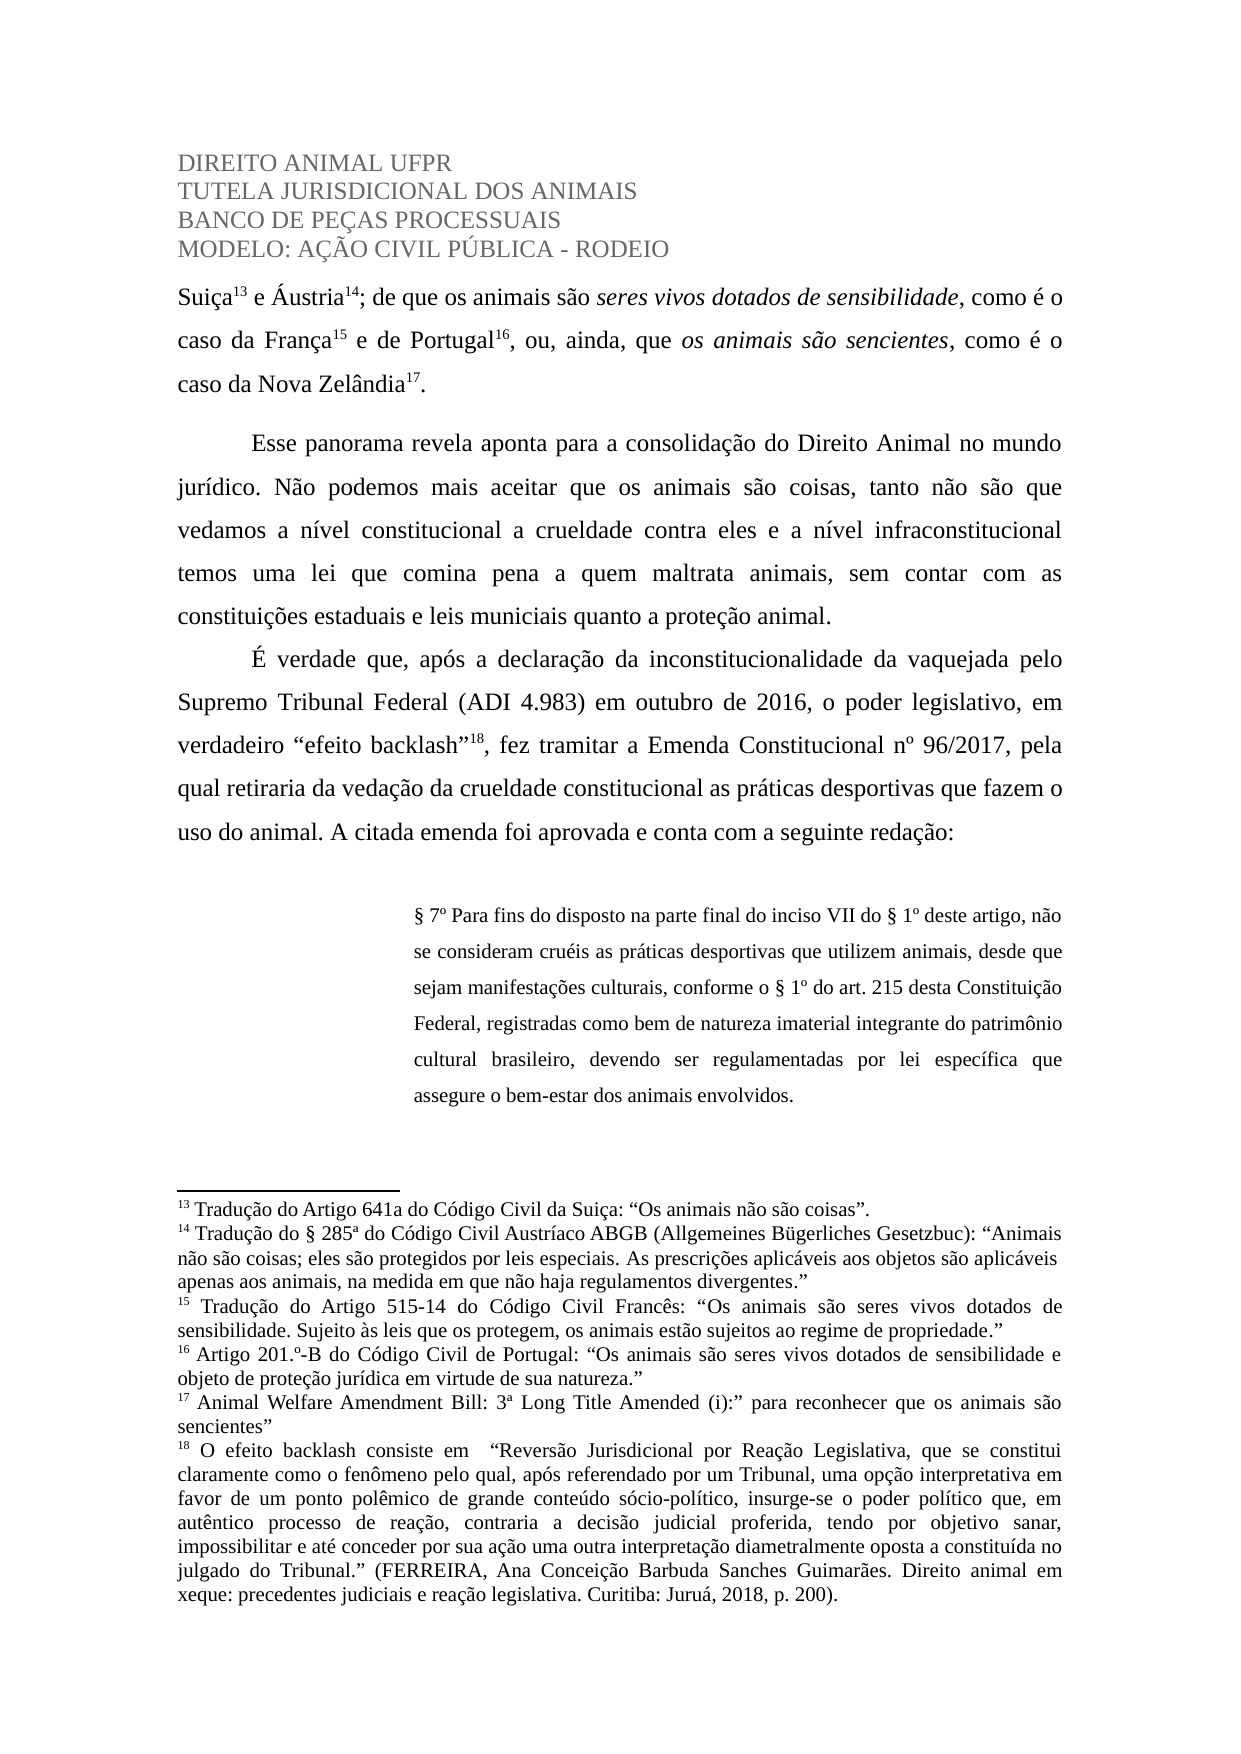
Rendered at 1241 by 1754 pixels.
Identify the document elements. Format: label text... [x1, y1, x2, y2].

text § 7º Para fins do disposto na parte final do inciso VII do § 1º deste artigo, não se consideram cruéis as práticas desportivas que utilizem animais, desde que sejam manifestações culturais, conforme o § 1º do art. 215 desta Constituição Federal, registradas como bem de natureza imaterial integrante do patrimônio cultural brasileiro, devendo ser regulamentadas por lei específica que assegure o bem-estar dos animais envolvidos. [413, 903, 1063, 1107]
text Esse panorama revela aponta para a consolidação do Direito Animal no mundo jurídico. Não podemos mais aceitar que os animais são coisas, tanto não são que vedamos a nível constitucional a crueldade contra eles e a nível infraconstitucional temos uma lei que comina pena a quem maltrata animais, sem contar com as constituições estaduais e leis municiais quanto a proteção animal. [177, 428, 1063, 630]
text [177, 282, 1063, 397]
text É verdade que, após a declaração da inconstitucionalidade da vaquejada pelo Supremo Tribunal Federal (ADI 4.983) em outubro de 2016, o poder legislativo, em verdadeiro “efeito backlash”, fez tramitar a Emenda Constitucional nº 96/2017, pela qual retiraria da vedação da crueldade constitucional as práticas desportivas que fazem o uso do animal. A citada emenda foi aprovada e conta com a seguinte redação: [177, 644, 1063, 845]
